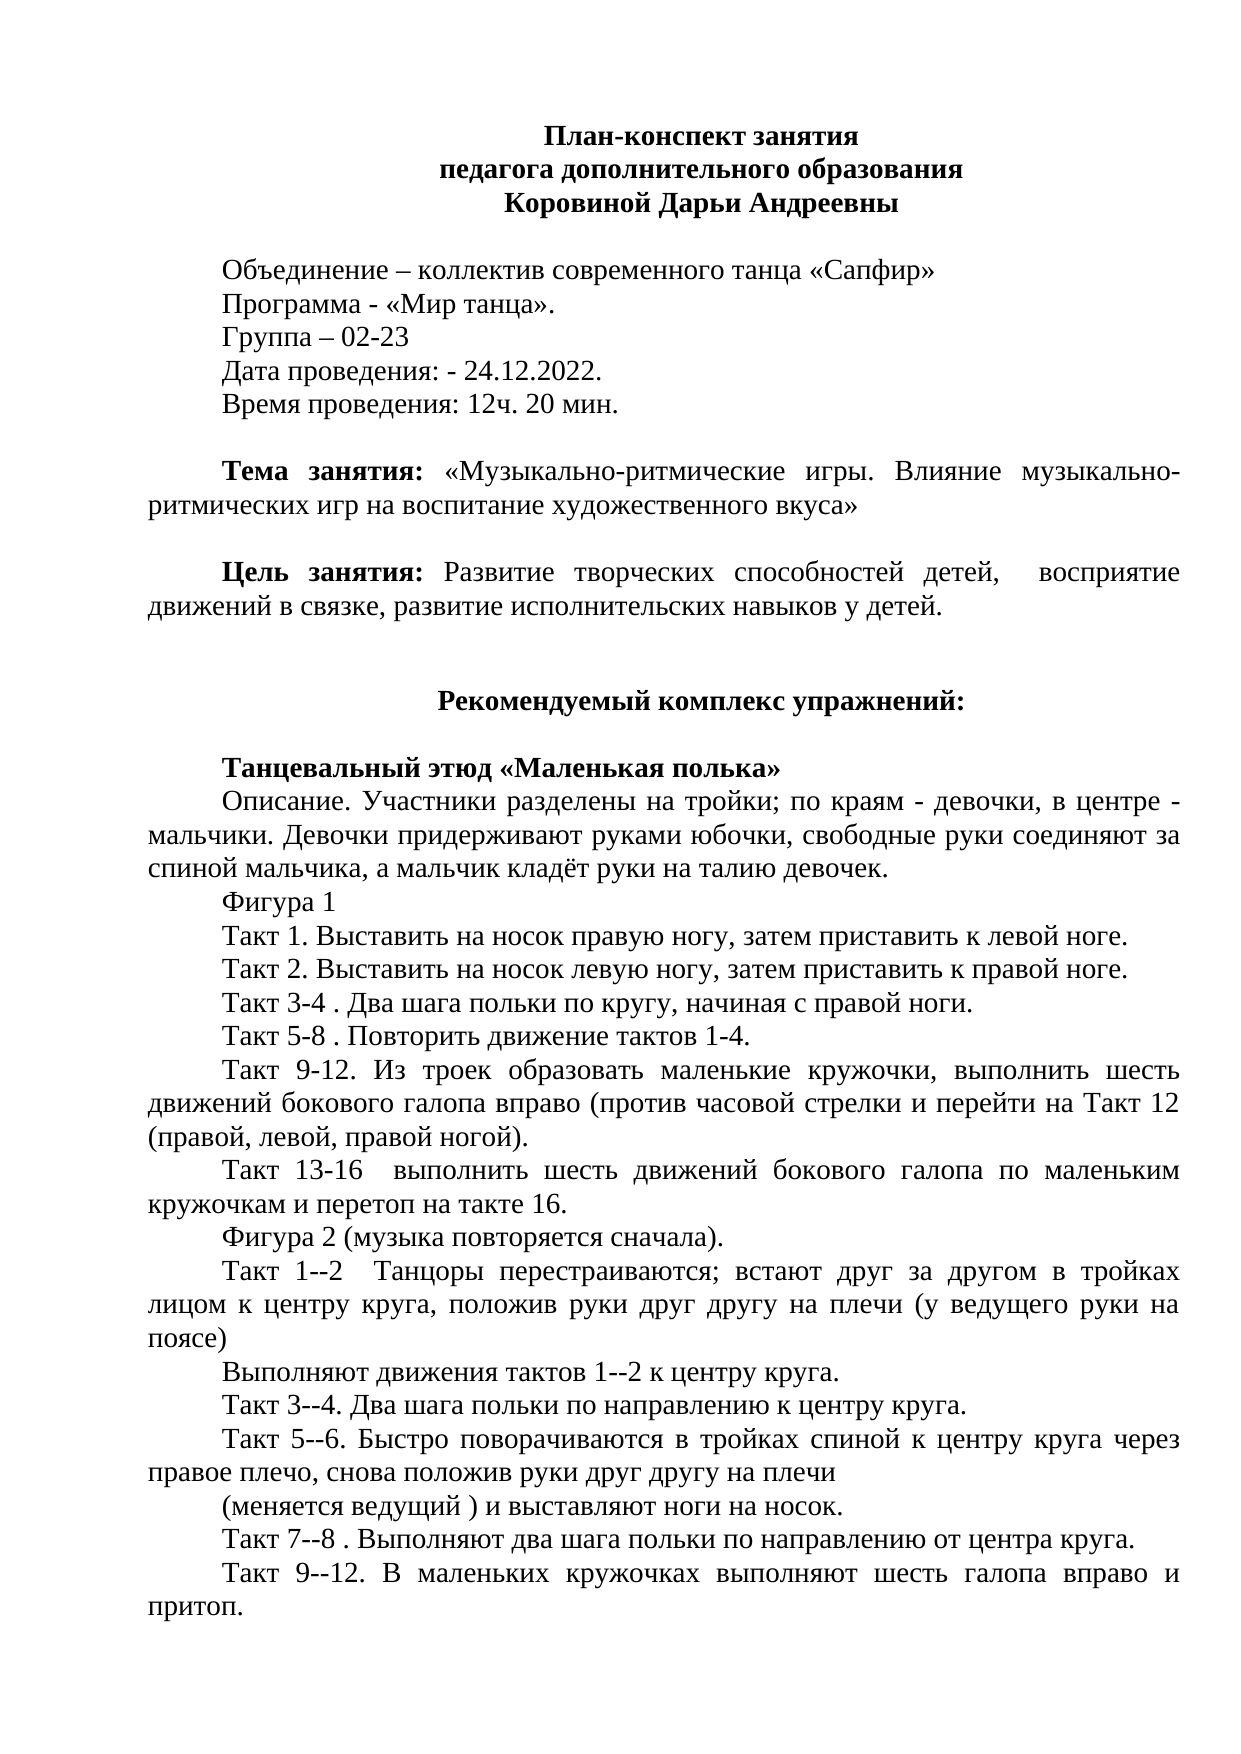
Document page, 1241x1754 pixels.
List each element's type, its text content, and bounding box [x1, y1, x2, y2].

text Такт 7--8 . Выполняют два шага польки по направлению от центра круга. [148, 1521, 1181, 1555]
text (меняется ведущий ) и выставляют ноги на носок. [148, 1488, 1181, 1521]
text Фигура 2 (музыка повторяется сначала). [148, 1219, 1181, 1253]
text Такт 9-12. Из троек образовать маленькие кружочки, выполнить шесть движений бокового галопа вправо (против часовой стрелки и перейти на Такт 12 (правой, левой, правой ногой). [148, 1052, 1181, 1152]
text Такт 1. Выставить на носок правую ногу, затем приставить к левой ноге. [148, 918, 1181, 951]
text Дата проведения: - 24.12.2022. [148, 353, 1181, 386]
text Танцевальный этюд «Маленькая полька» [148, 750, 1181, 783]
text Цель занятия: Развитие творческих способностей детей, восприятие движений в связке, развитие исполнительских навыков у детей. [148, 554, 1181, 621]
text Рекомендуемый комплекс упражнений: [148, 683, 1181, 716]
text педагога дополнительного образования [148, 152, 1181, 185]
text Время проведения: 12ч. 20 мин. [148, 386, 1181, 420]
text Описание. Участники разделены на тройки; по краям - девочки, в центре - мальчики. Девочки придерживают руками юбочки, свободные руки соединяют за спиной мальчика, а мальчик кладёт руки на талию девочек. [148, 783, 1181, 884]
text Такт 5--6. Быстро поворачиваются в тройках спиной к центру круга через правое плечо, снова положив руки друг другу на плечи [148, 1421, 1181, 1488]
text Такт 2. Выставить на носок левую ногу, затем приставить к правой ноге. [148, 951, 1181, 985]
text Такт 9--12. В маленьких кружочках выполняют шесть галопа вправо и притоп. [148, 1555, 1181, 1622]
text Коровиной Дарьи Андреевны [148, 185, 1181, 219]
text Такт 3--4. Два шага польки по направлению к центру круга. [148, 1387, 1181, 1421]
text Такт 1--2 Танцоры перестраиваются; встают друг за другом в тройках лицом к центру круга, положив руки друг другу на плечи (у ведущего руки на поясе) [148, 1253, 1181, 1354]
text Такт 5-8 . Повторить движение тактов 1-4. [148, 1018, 1181, 1052]
text Тема занятия: «Музыкально-ритмические игры. Влияние музыкально-ритмических игр на воспитание художественного вкуса» [148, 453, 1181, 521]
text Объединение – коллектив современного танца «Сапфир» [148, 252, 1181, 286]
text Программа - «Мир танца». [148, 286, 1181, 319]
text План-конспект занятия [148, 118, 1181, 152]
text Выполняют движения тактов 1--2 к центру круга. [148, 1354, 1181, 1387]
text Фигура 1 [148, 884, 1181, 918]
text Группа – 02-23 [148, 319, 1181, 353]
text Такт 13-16 выполнить шесть движений бокового галопа по маленьким кружочкам и перетоп на такте 16. [148, 1152, 1181, 1219]
text Такт 3-4 . Два шага польки по кругу, начиная с правой ноги. [148, 985, 1181, 1018]
